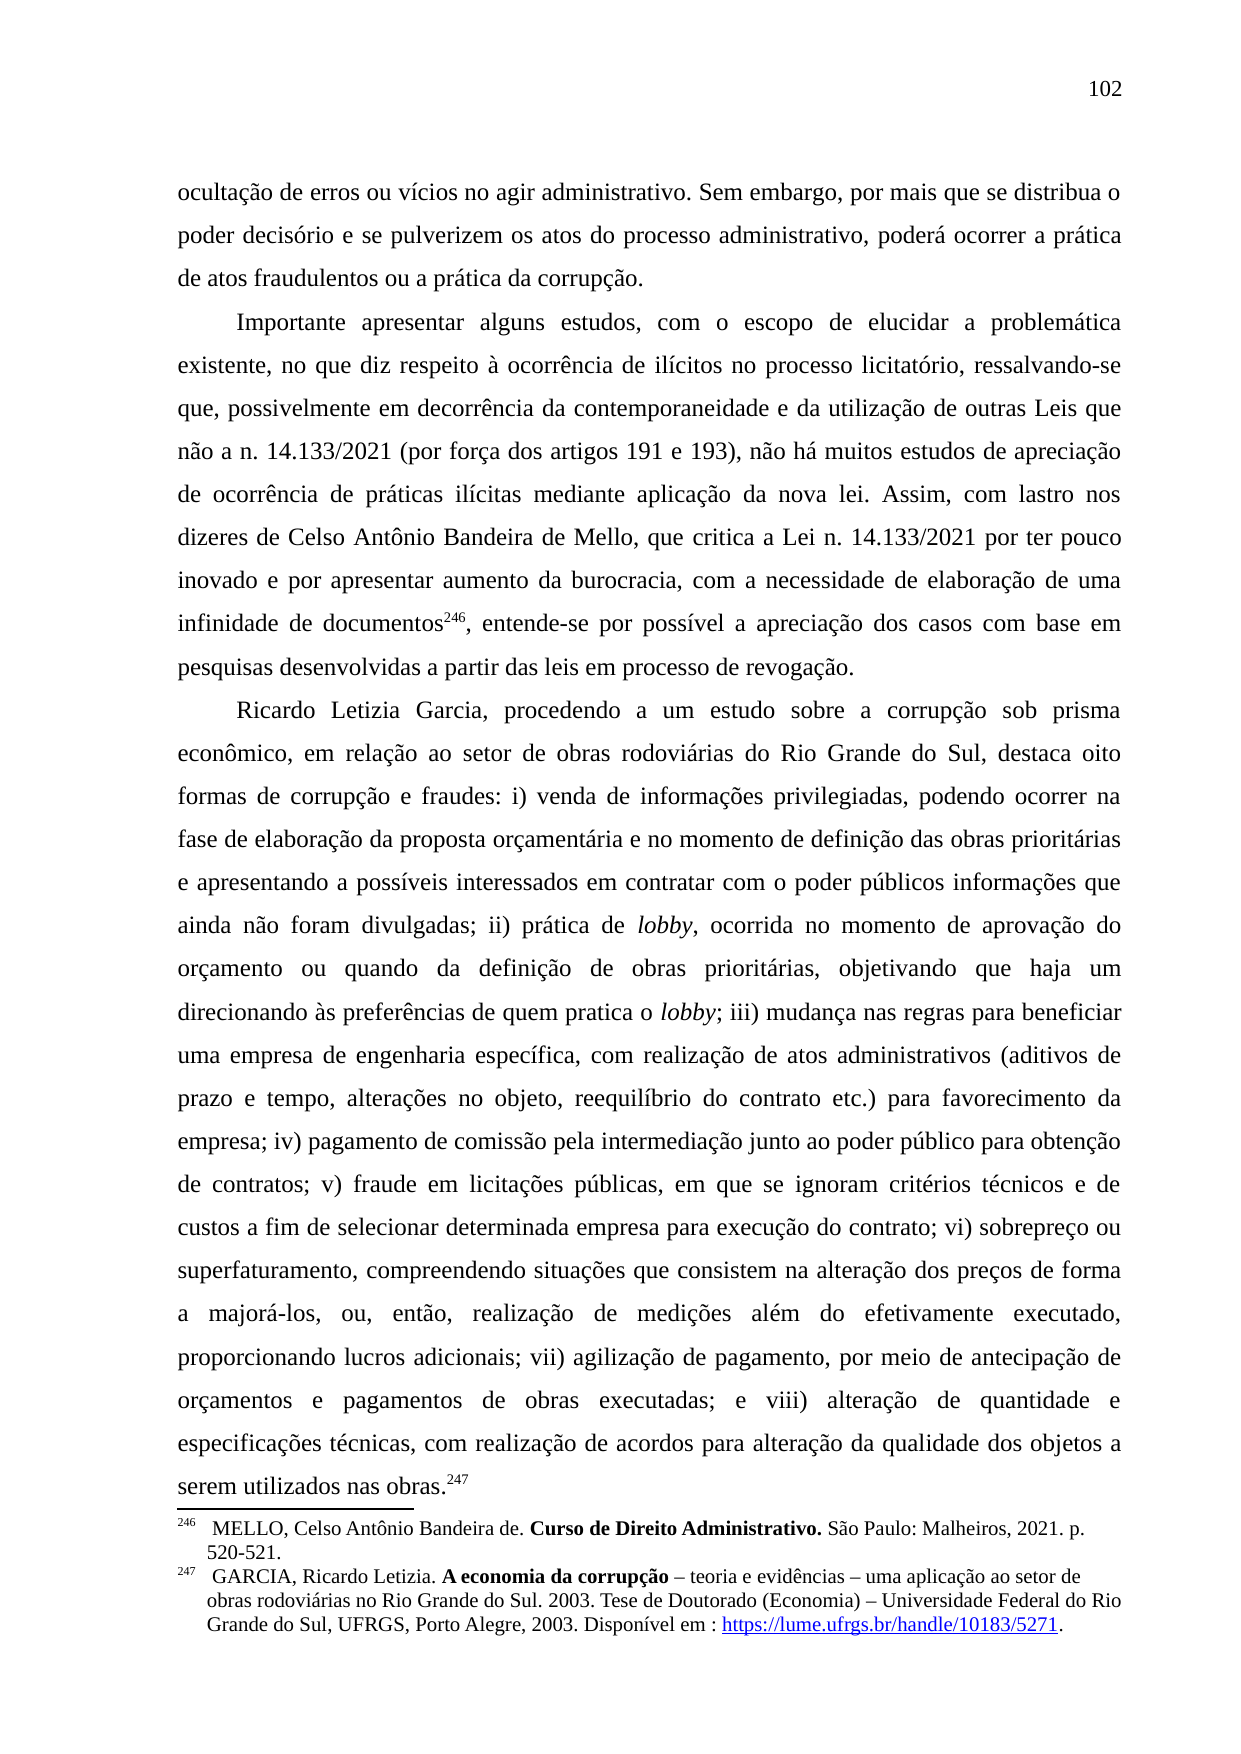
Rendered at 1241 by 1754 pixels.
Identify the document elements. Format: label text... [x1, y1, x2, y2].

text Wanderley Guilherme dos Santos, ao tratar da relação entre democracia e corrupção, explica que, na mesma extensão que se distribui o poder, distribuem-se as oportunidades de corrupção nele implícitas. Ao se pensar no processo licitatório, em especial nas disposições dos artigos 7°. e 8°. da Lei n. 14.133/2021, verifica-se que há uma busca pela distribuição do “poder”, exigindo os dispositivos que ocorra a distribuição dos atos de forma que não ocorra a ocultação de erros ou vícios no agir administrativo. Sem embargo, por mais que se distribua o poder decisório e se pulverizem os atos do processo administrativo, poderá ocorrer a prática de atos fraudulentos ou a prática da corrupção. [177, 177, 1122, 292]
text Ricardo Letizia Garcia, procedendo a um estudo sobre a corrupção sob prisma econômico, em relação ao setor de obras rodoviárias do Rio Grande do Sul, destaca oito formas de corrupção e fraudes: i) venda de informações privilegiadas, podendo ocorrer na fase de elaboração da proposta orçamentária e no momento de definição das obras prioritárias e apresentando a possíveis interessados em contratar com o poder públicos informações que ainda não foram divulgadas; ii) prática de lobby, ocorrida no momento de aprovação do orçamento ou quando da definição de obras prioritárias, objetivando que haja um direcionando às preferências de quem pratica o lobby; iii) mudança nas regras para beneficiar uma empresa de engenharia específica, com realização de atos administrativos (aditivos de prazo e tempo, alterações no objeto, reequilíbrio do contrato etc.) para favorecimento da empresa; iv) pagamento de comissão pela intermediação junto ao poder público para obtenção de contratos; v) fraude em licitações públicas, em que se ignoram critérios técnicos e de custos a fim de selecionar determinada empresa para execução do contrato; vi) sobrepreço ou superfaturamento, compreendendo situações que consistem na alteração dos preços de forma a majorá-los, ou, então, realização de medições além do efetivamente executado, proporcionando lucros adicionais; vii) agilização de pagamento, por meio de antecipação de orçamentos e pagamentos de obras executadas; e viii) alteração de quantidade e especificações técnicas, com realização de acordos para alteração da qualidade dos objetos a serem utilizados nas obras. [177, 695, 1122, 1500]
text Importante apresentar alguns estudos, com o escopo de elucidar a problemática existente, no que diz respeito à ocorrência de ilícitos no processo licitatório, ressalvando-se que, possivelmente em decorrência da contemporaneidade e da utilização de outras Leis que não a n. 14.133/2021 (por força dos artigos 191 e 193), não há muitos estudos de apreciação de ocorrência de práticas ilícitas mediante aplicação da nova lei. Assim, com lastro nos dizeres de Celso Antônio Bandeira de Mello, que critica a Lei n. 14.133/2021 por ter pouco inovado e por apresentar aumento da burocracia, com a necessidade de elaboração de uma infinidade de documentos, entende-se por possível a apreciação dos casos com base em pesquisas desenvolvidas a partir das leis em processo de revogação. [177, 307, 1122, 680]
